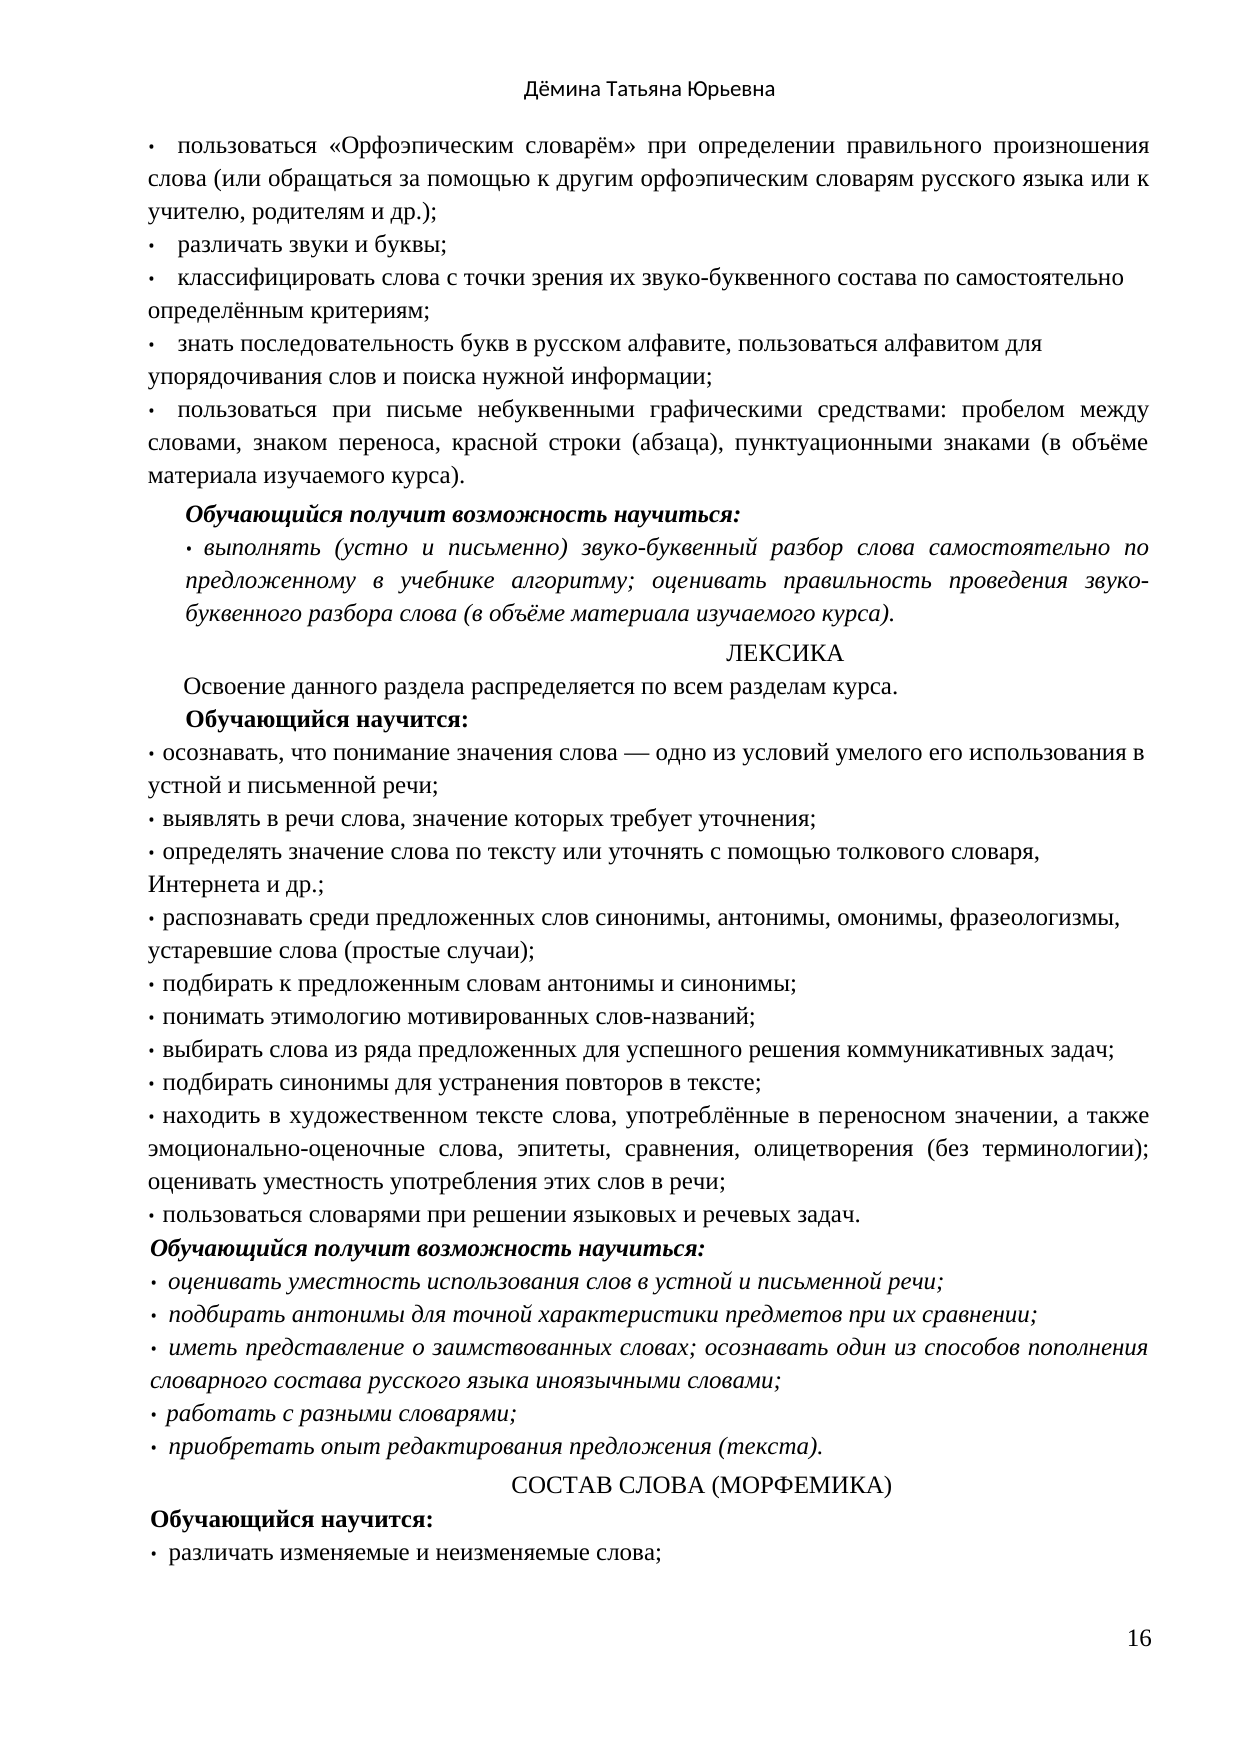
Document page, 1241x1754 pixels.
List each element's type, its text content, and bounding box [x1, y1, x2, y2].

list подбирать антонимы для точной характеристики предметов при их сравнении; [150, 1299, 1149, 1328]
list осознавать, что понимание значения слова — одно из условий умелого его использования в устной и письменной речи; [148, 737, 1149, 798]
list определять значение слова по тексту или уточнять с помощью толкового словаря, Интернета и др.; [148, 836, 1149, 898]
list находить в художественном тексте слова, употреблённые в переносном значении, а также эмоционально-оценочные слова, эпитеты, сравнения, олицетворения (без терминологии); оценивать уместность употребления этих слов в речи; [148, 1100, 1149, 1195]
list классифицировать слова с точки зрения их звуко-буквенного состава по самостоятельно определённым критериям; [148, 262, 1149, 324]
list подбирать синонимы для устранения повторов в тексте; [148, 1067, 1152, 1096]
text Обучающийся получит возможность научиться: [150, 1233, 1152, 1262]
list приобретать опыт редактирования предложения (текста). [150, 1431, 1152, 1460]
list распознавать среди предложенных слов синонимы, антонимы, омонимы, фразеологизмы, устаревшие слова (простые случаи); [148, 902, 1149, 964]
text Освоение данного раздела распределяется по всем разделам курса. [148, 671, 1149, 699]
list оценивать уместность использования слов в устной и письменной речи; [150, 1266, 1149, 1295]
text СОСТАВ СЛОВА (МОРФЕМИКА) [252, 1471, 1152, 1499]
text ЛЕКСИКА [418, 638, 1152, 666]
list пользоваться «Орфоэпическим словарём» при определении правильного произношения слова (или обращаться за помощью к другим орфоэпическим словарям русского языка или к учителю, родителям и др.); [148, 130, 1149, 225]
list различать звуки и буквы; [148, 229, 1152, 258]
text Обучающийся научится: [150, 1504, 1152, 1532]
list выявлять в речи слова, значение которых требует уточнения; [148, 803, 1152, 832]
list подбирать к предложенным словам антонимы и синонимы; [148, 968, 1152, 997]
list пользоваться при письме небуквенными графическими средствами: пробелом между словами, знаком переноса, красной строки (абзаца), пунктуационными знаками (в объёме материала изучаемого курса). [148, 394, 1149, 489]
list пользоваться словарями при решении языковых и речевых задач. [148, 1199, 1152, 1228]
list различать изменяемые и неизменяемые слова; [150, 1537, 1152, 1565]
list работать с разными словарями; [150, 1398, 1152, 1427]
list понимать этимологию мотивированных слов-названий; [148, 1001, 1152, 1030]
list выполнять (устно и письменно) звуко-буквенный разбор слова самостоятельно по предложенному в учебнике алгоритму; оценивать правильность проведения звуко-буквенного разбора слова (в объёме материала изучаемого курса). [185, 532, 1149, 627]
text Обучающийся получит возможность научиться: [185, 499, 1152, 528]
text Обучающийся научится: [185, 704, 1152, 732]
list иметь представление о заимствованных словах; осознавать один из способов пополнения словарного состава русского языка иноязычными словами; [150, 1332, 1149, 1394]
list выбирать слова из ряда предложенных для успешного решения коммуникативных задач; [148, 1034, 1149, 1063]
list знать последовательность букв в русском алфавите, пользоваться алфавитом для упорядочивания слов и поиска нужной информации; [148, 328, 1149, 390]
